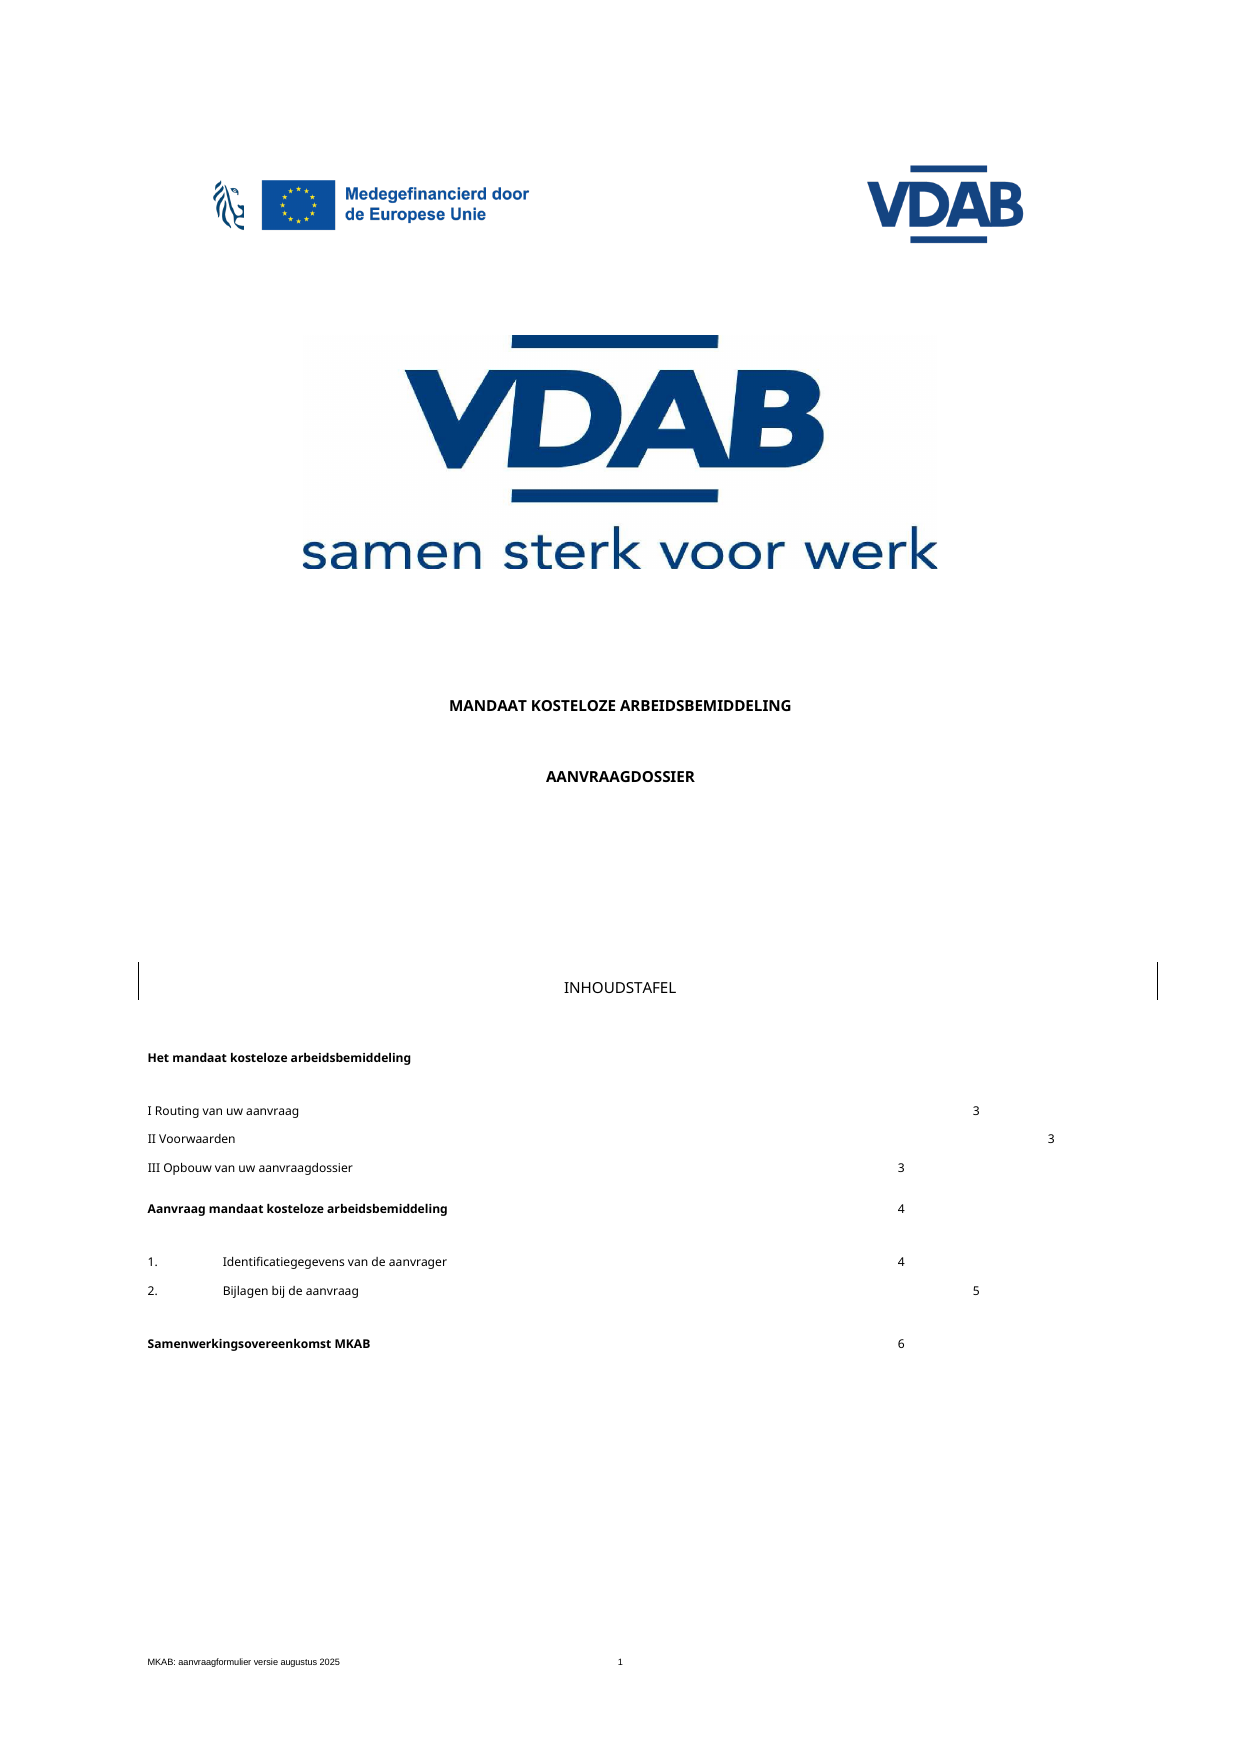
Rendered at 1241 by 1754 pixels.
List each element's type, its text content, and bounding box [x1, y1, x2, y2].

picture [199, 147, 1041, 261]
text Samenwerkingsovereenkomst MKAB 6 [147, 1324, 1091, 1352]
text MANDAAT KOSTELOZE ARBEIDSBEMIDDELING AANVRAAGDOSSIER [147, 681, 1093, 787]
text I Routing van uw aanvraag 3 II Voorwaarden 3 III Opbouw van uw aanvraagdossier 3 [147, 1091, 1091, 1176]
picture [302, 335, 938, 569]
list Bijlagen bij de aanvraag 5 [147, 1270, 1091, 1299]
text Aanvraag mandaat kosteloze arbeidsbemiddeling 4 [147, 1188, 1093, 1217]
list Identificatiegegevens van de aanvrager 4 [147, 1242, 1091, 1270]
text Het mandaat kosteloze arbeidsbemiddeling [147, 1037, 1093, 1066]
text INHOUDSTAFEL [139, 962, 1157, 1000]
